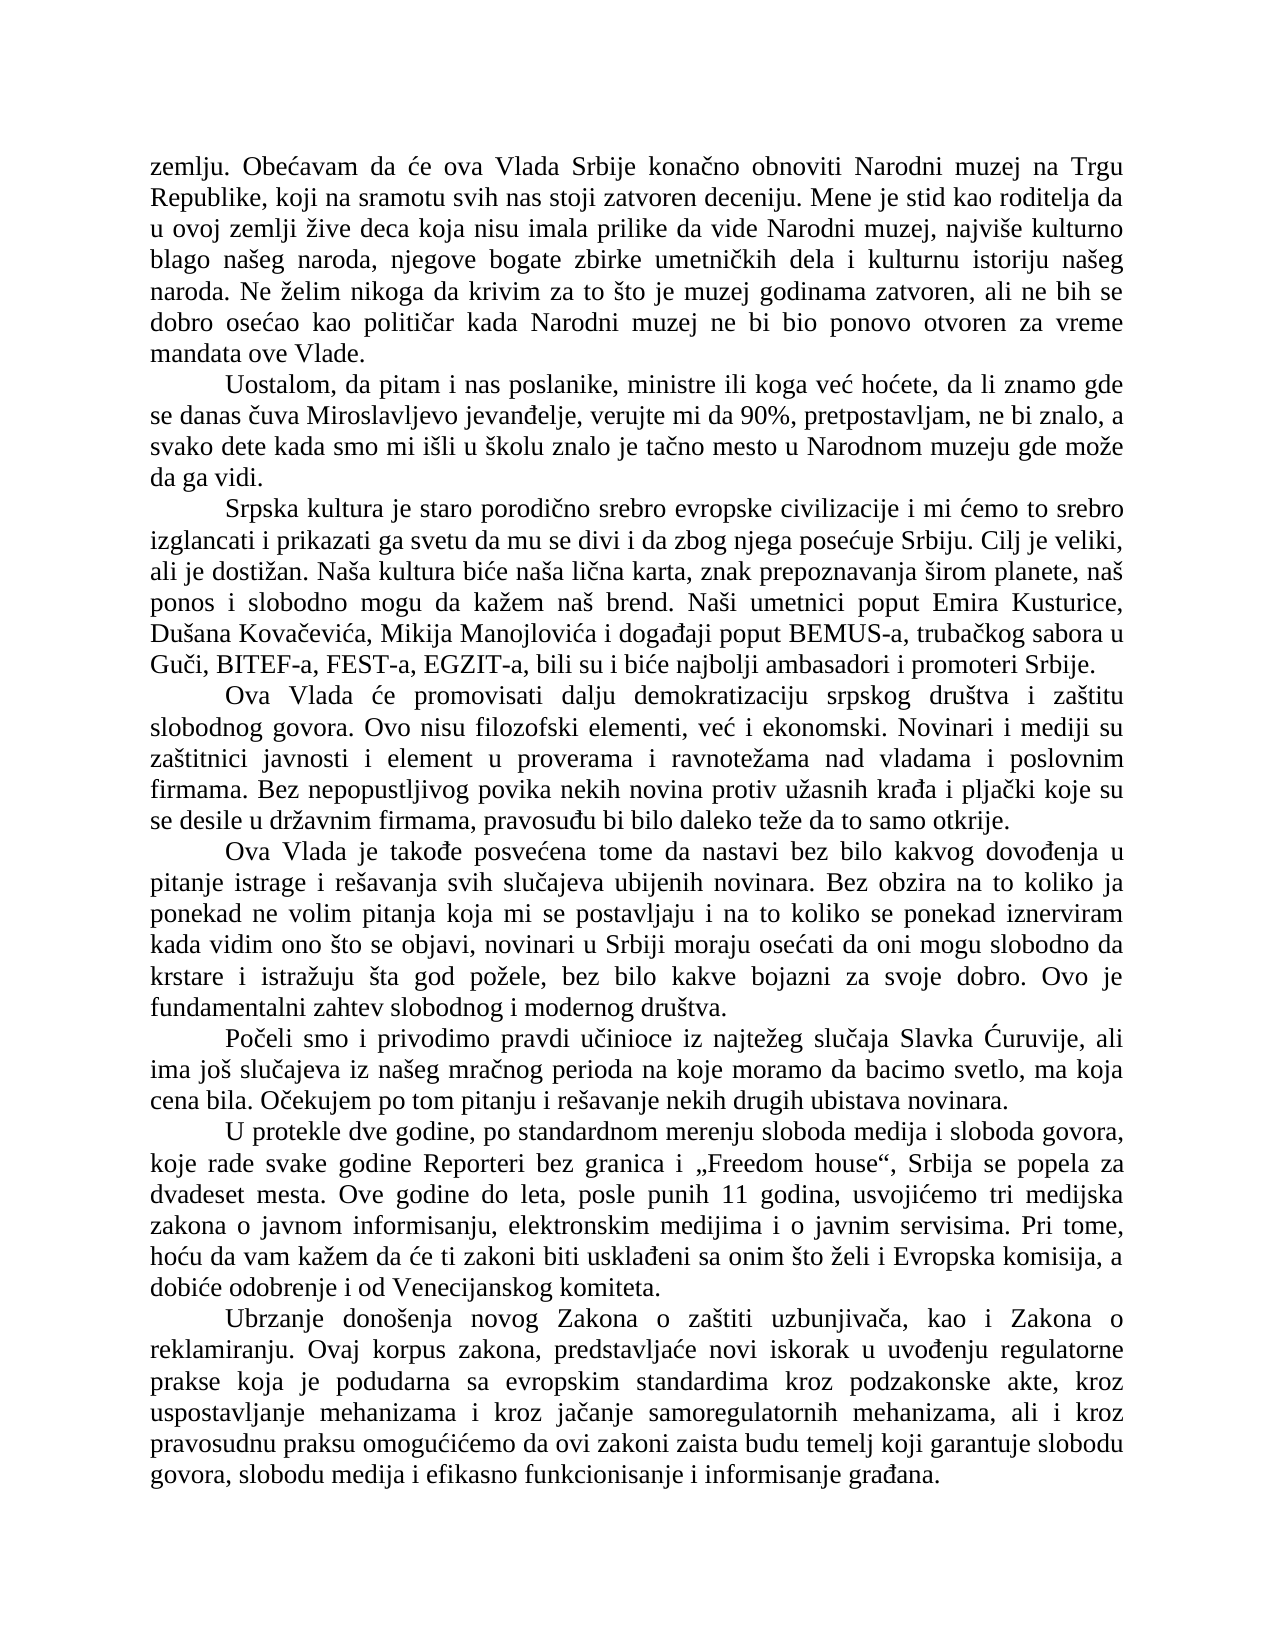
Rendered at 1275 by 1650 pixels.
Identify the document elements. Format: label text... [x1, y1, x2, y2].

text Srpska kultura je staro porodično srebro evropske civilizacije i mi ćemo to srebro izglancati i prikazati ga svetu da mu se divi i da zbog njega posećuje Srbiju. Cilj je veliki, ali je dostižan. Naša kultura biće naša lična karta, znak prepoznavanja širom planete, naš ponos i slobodno mogu da kažem naš brend. Naši umetnici poput Emira Kusturice, Dušana Kovačevića, Mikija Manojlovića i događaji poput BEMUS-a, trubačkog sabora u Guči, BITEF-a, FEST-a, EGZIT-a, bili su i biće najbolji ambasadori i promoteri Srbije. [150, 493, 1125, 679]
text Uostalom, da pitam i nas poslanike, ministre ili koga već hoćete, da li znamo gde se danas čuva Miroslavljevo jevanđelje, verujte mi da 90%, pretpostavljam, ne bi znalo, a svako dete kada smo mi išli u školu znalo je tačno mesto u Narodnom muzeju gde može da ga vidi. [150, 368, 1125, 493]
text Ova Vlada će promovisati dalju demokratizaciju srpskog društva i zaštitu slobodnog govora. Ovo nisu filozofski elementi, već i ekonomski. Novinari i mediji su zaštitnici javnosti i element u proverama i ravnotežama nad vladama i poslovnim firmama. Bez nepopustljivog povika nekih novina protiv užasnih krađa i pljački koje su se desile u državnim firmama, pravosuđu bi bilo daleko teže da to samo otkrije. [150, 679, 1125, 835]
text Ova Vlada je takođe posvećena tome da nastavi bez bilo kakvog dovođenja u pitanje istrage i rešavanja svih slučajeva ubijenih novinara. Bez obzira na to koliko ja ponekad ne volim pitanja koja mi se postavljaju i na to koliko se ponekad iznerviram kada vidim ono što se objavi, novinari u Srbiji moraju osećati da oni mogu slobodno da krstare i istražuju šta god požele, bez bilo kakve bojazni za svoje dobro. Ovo je fundamentalni zahtev slobodnog i modernog društva. [150, 835, 1125, 1022]
text Ubrzanje donošenja novog Zakona o zaštiti uzbunjivača, kao i Zakona o reklamiranju. Ovaj korpus zakona, predstavljaće novi iskorak u uvođenju regulatorne prakse koja je podudarna sa evropskim standardima kroz podzakonske akte, kroz uspostavljanje mehanizama i kroz jačanje samoregulatornih mehanizama, ali i kroz pravosudnu praksu omogućićemo da ovi zakoni zaista budu temelj koji garantuje slobodu govora, slobodu medija i efikasno funkcionisanje i informisanje građana. [150, 1302, 1125, 1489]
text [150, 150, 1125, 368]
text U protekle dve godine, po standardnom merenju sloboda medija i sloboda govora, koje rade svake godine Reporteri bez granica i „Freedom house“, Srbija se popela za dvadeset mesta. Ove godine do leta, posle punih 11 godina, usvojićemo tri medijska zakona o javnom informisanju, elektronskim medijima i o javnim servisima. Pri tome, hoću da vam kažem da će ti zakoni biti usklađeni sa onim što želi i Evropska komisija, a dobiće odobrenje i od Venecijanskog komiteta. [150, 1116, 1125, 1302]
text Počeli smo i privodimo pravdi učinioce iz najtežeg slučaja Slavka Ćuruvije, ali ima još slučajeva iz našeg mračnog perioda na koje moramo da bacimo svetlo, ma koja cena bila. Očekujem po tom pitanju i rešavanje nekih drugih ubistava novinara. [150, 1022, 1125, 1116]
